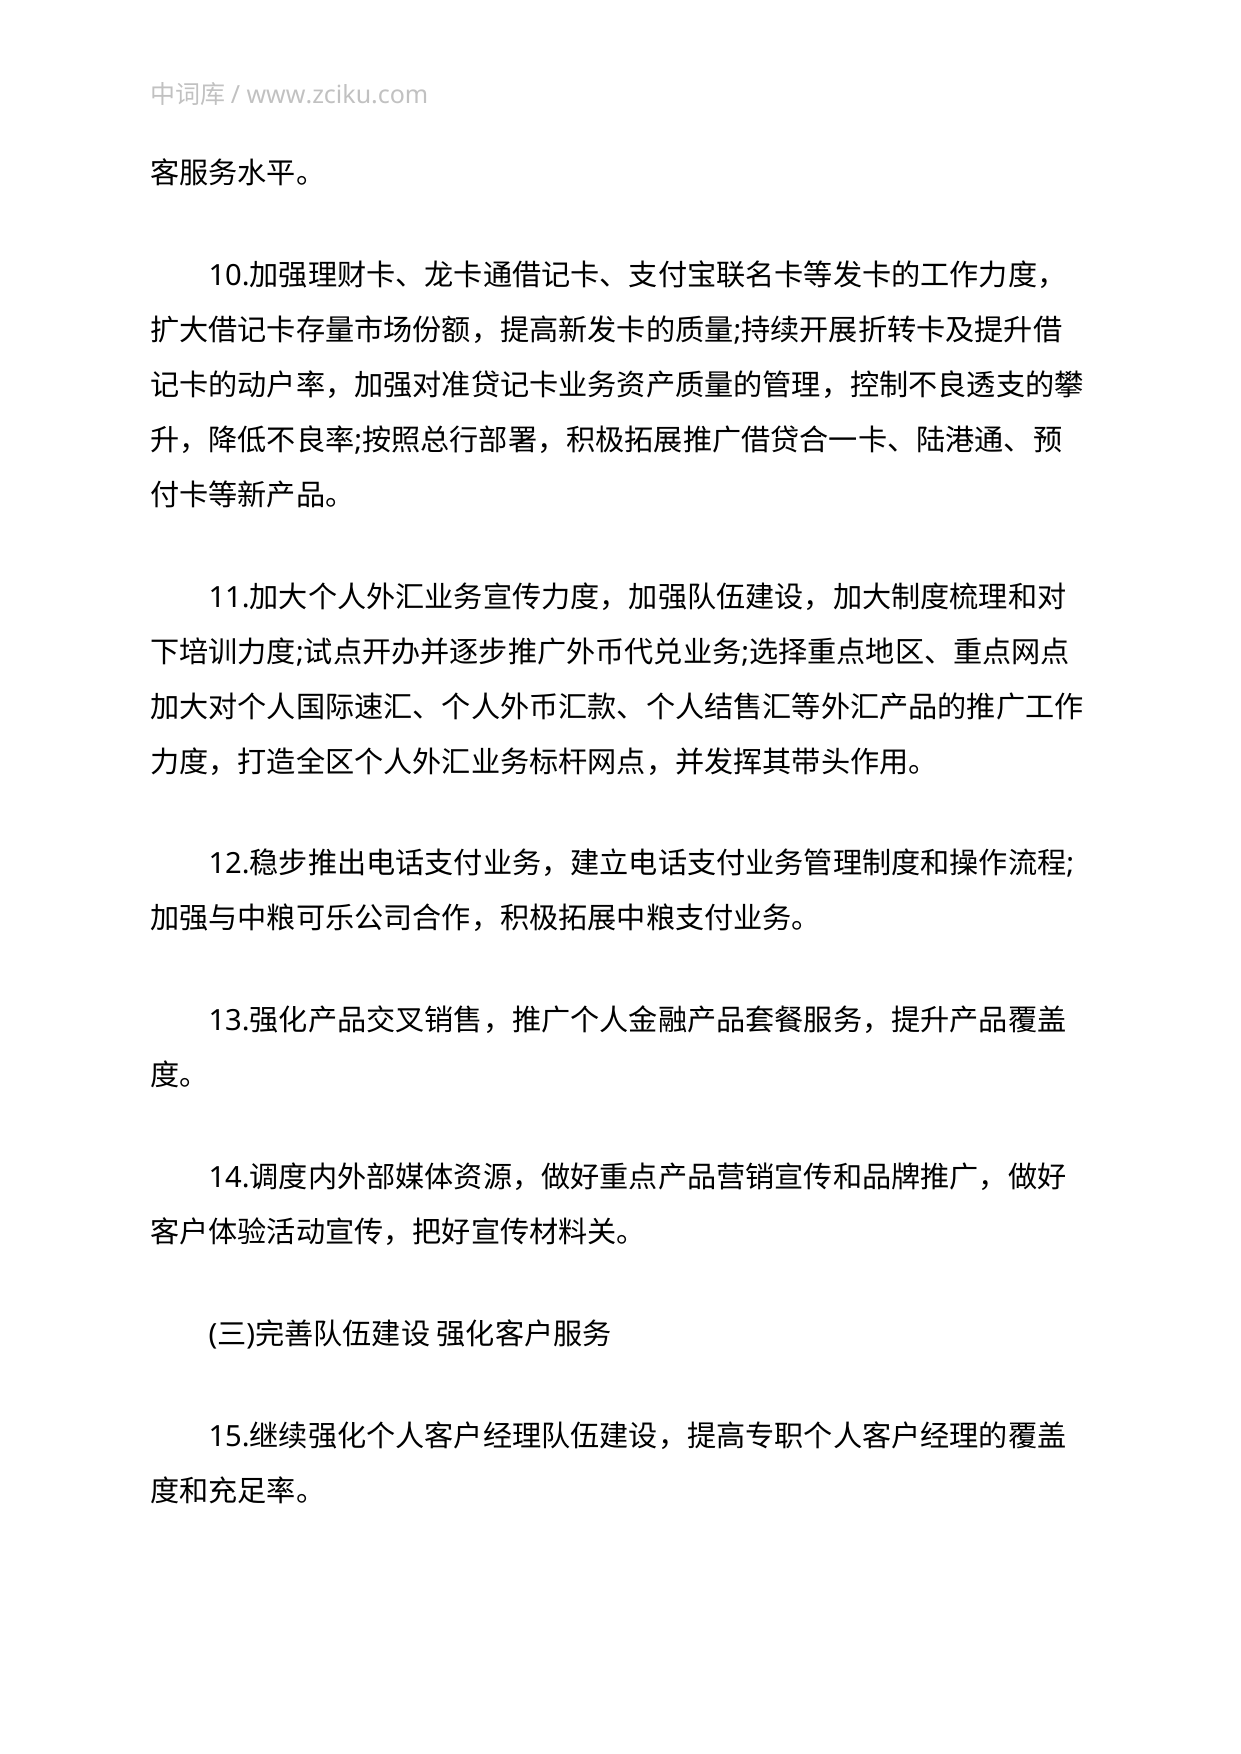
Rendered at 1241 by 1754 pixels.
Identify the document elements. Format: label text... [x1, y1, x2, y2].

text 11.加大个人外汇业务宣传力度，加强队伍建设，加大制度梳理和对下培训力度;试点开办并逐步推广外币代兑业务;选择重点地区、重点网点加大对个人国际速汇、个人外币汇款、个人结售汇等外汇产品的推广工作力度，打造全区个人外汇业务标杆网点，并发挥其带头作用。 [150, 573, 1090, 781]
text 14.调度内外部媒体资源，做好重点产品营销宣传和品牌推广，做好客户体验活动宣传，把好宣传材料关。 [150, 1154, 1090, 1251]
text 15.继续强化个人客户经理队伍建设，提高专职个人客户经理的覆盖度和充足率。 [150, 1412, 1090, 1510]
text (三)完善队伍建设 强化客户服务 [150, 1310, 1090, 1353]
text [150, 150, 1090, 192]
text 10.加强理财卡、龙卡通借记卡、支付宝联名卡等发卡的工作力度，扩大借记卡存量市场份额，提高新发卡的质量;持续开展折转卡及提升借记卡的动户率，加强对准贷记卡业务资产质量的管理，控制不良透支的攀升，降低不良率;按照总行部署，积极拓展推广借贷合一卡、陆港通、预付卡等新产品。 [150, 252, 1090, 514]
text 13.强化产品交叉销售，推广个人金融产品套餐服务，提升产品覆盖度。 [150, 997, 1090, 1094]
text 12.稳步推出电话支付业务，建立电话支付业务管理制度和操作流程;加强与中粮可乐公司合作，积极拓展中粮支付业务。 [150, 840, 1090, 937]
